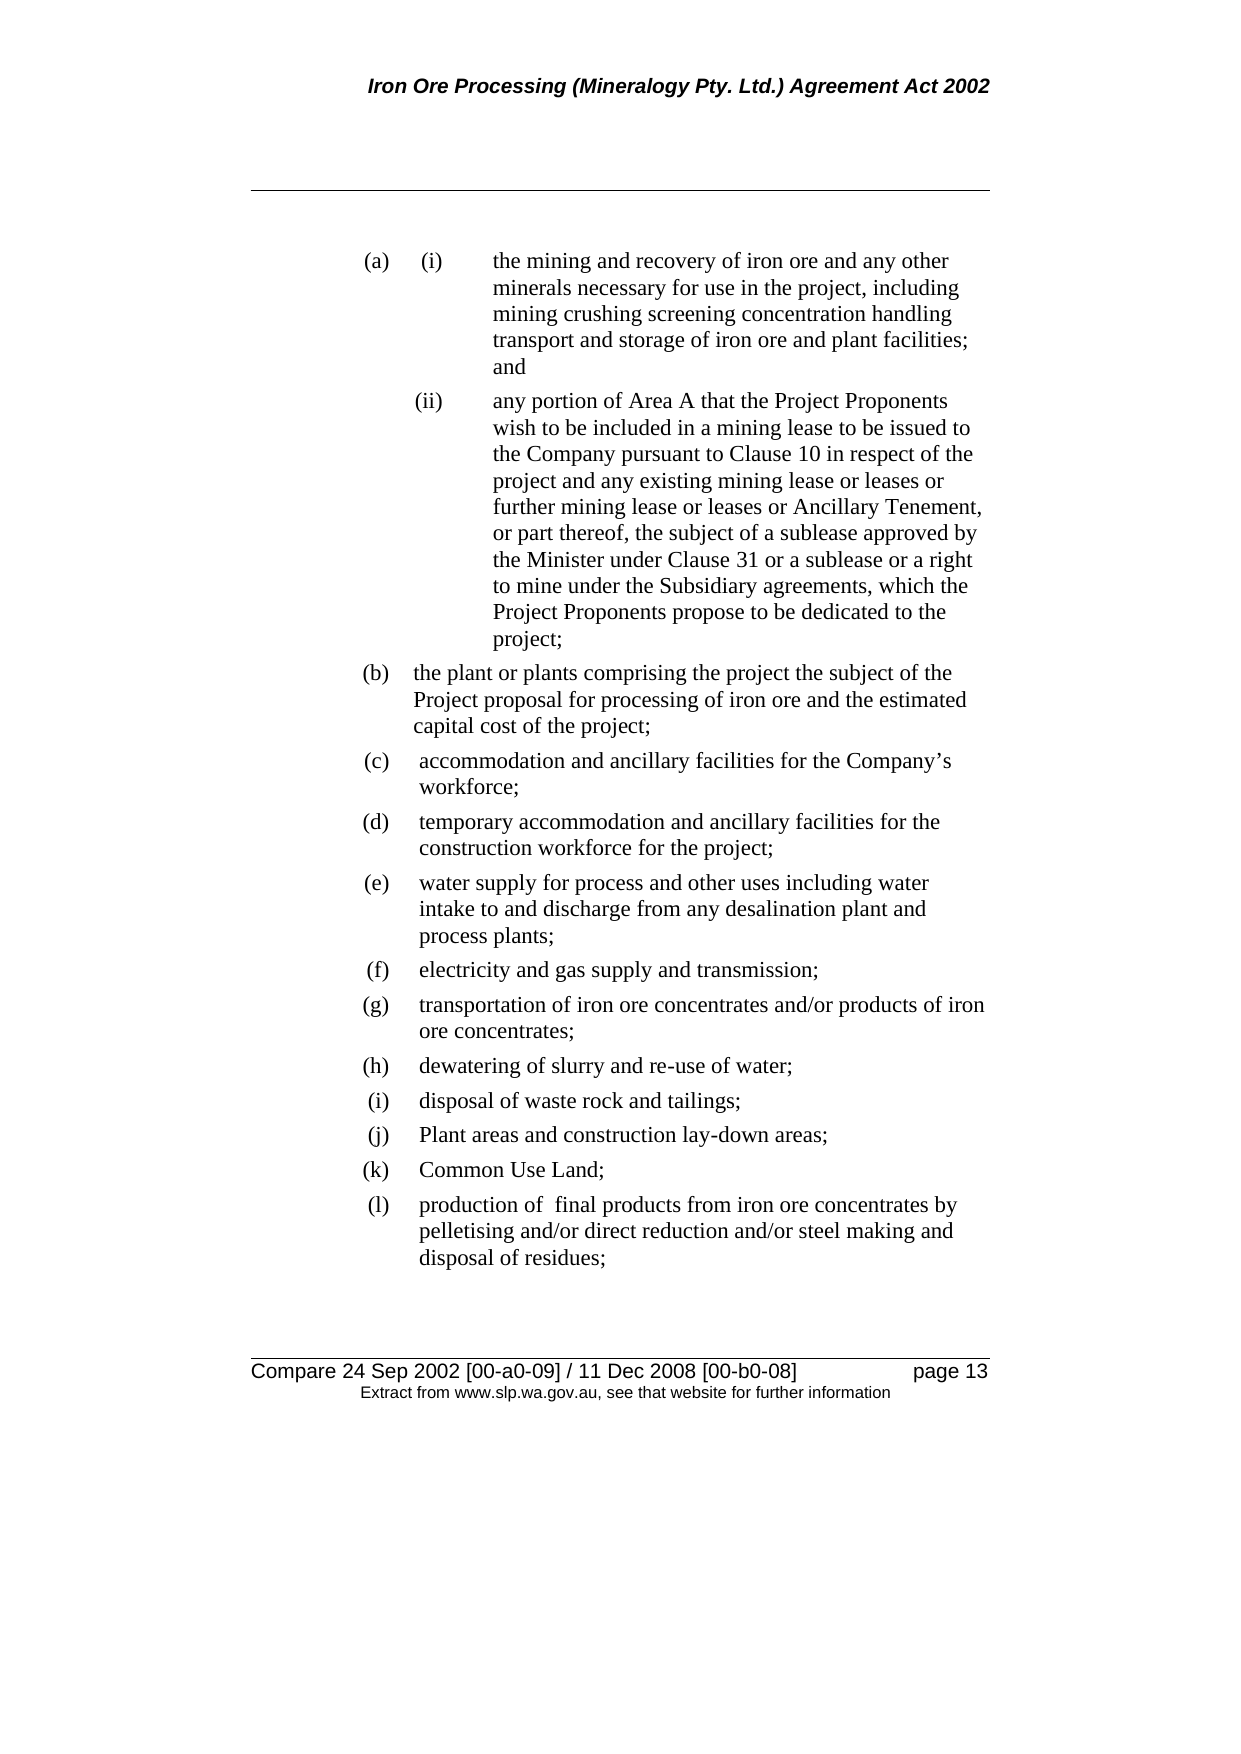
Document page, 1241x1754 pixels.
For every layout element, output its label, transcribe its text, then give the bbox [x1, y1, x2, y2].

text (j) Plant areas and construction lay-down areas; [251, 1121, 990, 1148]
text (d) temporary accommodation and ancillary facilities for the construction workforce for the project; [251, 808, 990, 861]
text (k) Common Use Land; [251, 1156, 990, 1182]
text (l) production of final products from iron ore concentrates by pelletising and/or direct reduction and/or steel making and disposal of residues; [251, 1191, 990, 1270]
text (h) dewatering of slurry and re-use of water; [251, 1052, 990, 1078]
text (f) electricity and gas supply and transmission; [251, 956, 990, 983]
text (i) disposal of waste rock and tailings; [251, 1087, 990, 1113]
text (g) transportation of iron ore concentrates and/or products of iron ore concentrates; [251, 991, 990, 1044]
text (e) water supply for process and other uses including water intake to and discharge from any desalination plant and process plants; [251, 869, 990, 948]
text (a) (i) the mining and recovery of iron ore and any other minerals necessary for use in the project, including mining crushing screening concentration handling transport and storage of iron ore and plant facilities; and [251, 247, 990, 379]
text (b) the plant or plants comprising the project the subject of the Project proposal for processing of iron ore and the estimated capital cost of the project; [251, 659, 990, 738]
text (c) accommodation and ancillary facilities for the Company’s workforce; [251, 747, 990, 799]
text (ii) any portion of Area A that the Project Proponents wish to be included in a mining lease to be issued to the Company pursuant to Clause 10 in respect of the project and any existing mining lease or leases or further mining lease or leases or Ancillary Tenement, or part thereof, the subject of a sublease approved by the Minister under Clause 31 or a sublease or a right to mine under the Subsidiary agreements, which the Project Proponents propose to be dedicated to the project; [251, 388, 990, 651]
